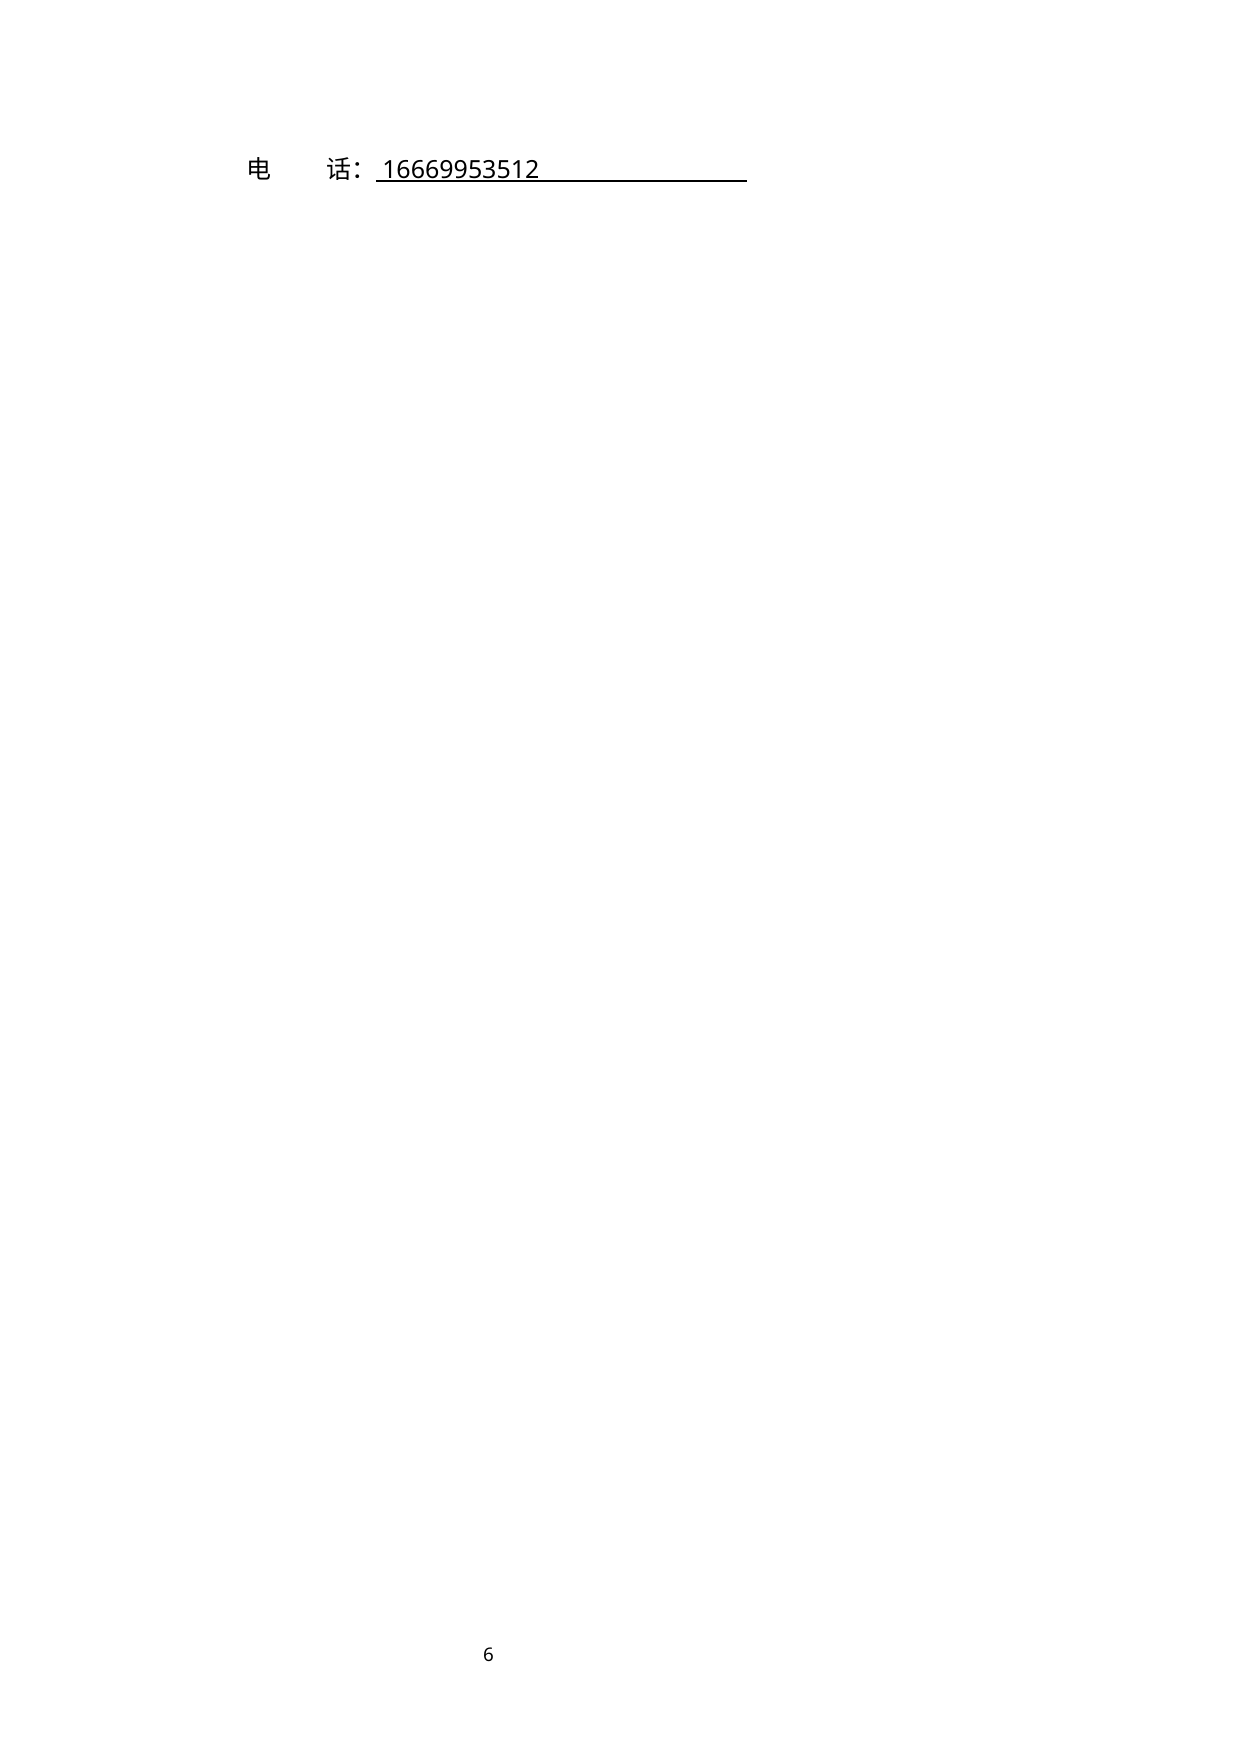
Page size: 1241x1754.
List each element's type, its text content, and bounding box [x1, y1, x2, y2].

text 电 话： 16669953512 [171, 149, 1095, 185]
